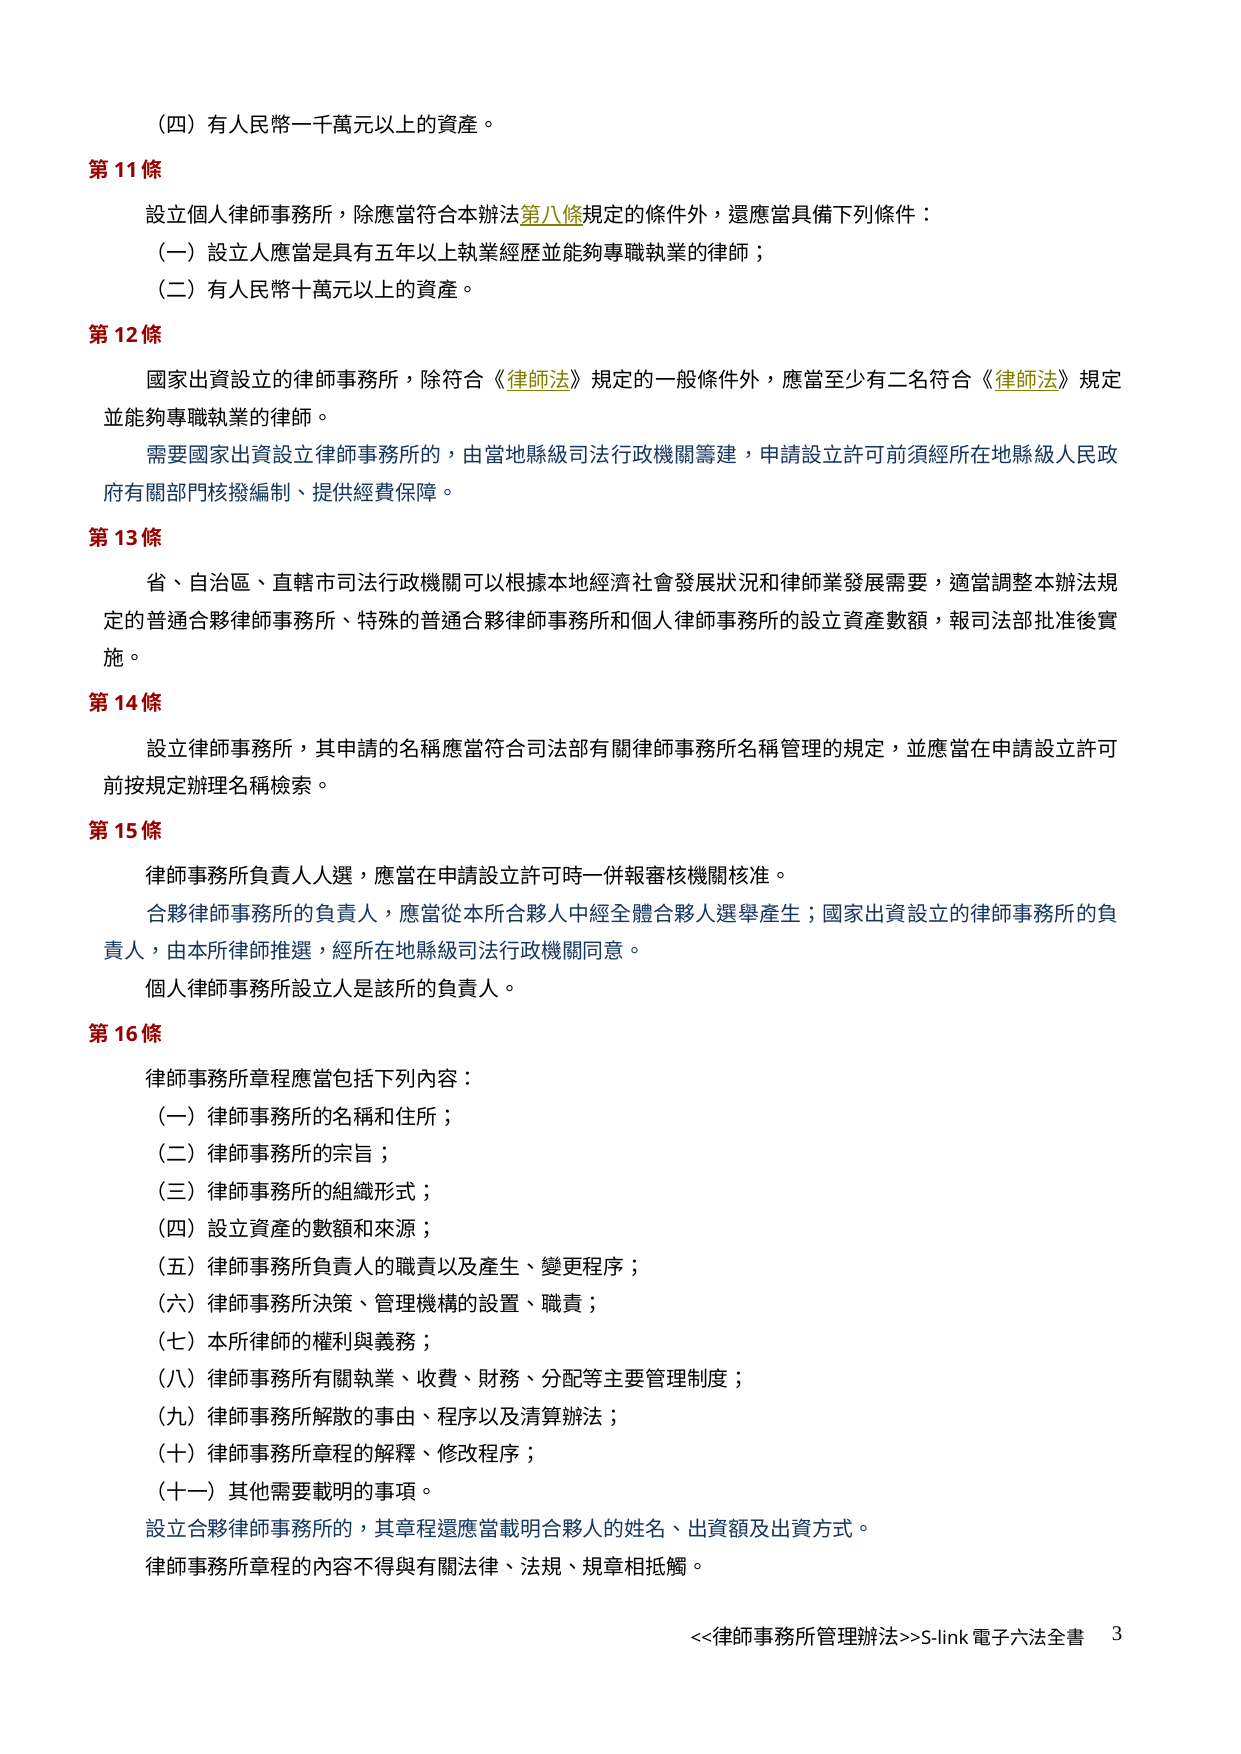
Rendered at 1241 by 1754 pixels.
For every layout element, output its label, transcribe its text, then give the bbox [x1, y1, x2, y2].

text （二）律師事務所的宗旨； [103, 1134, 1122, 1171]
subtitle 第15條 [89, 814, 1122, 845]
text （五）律師事務所負責人的職責以及產生、變更程序； [103, 1246, 1122, 1284]
text 設立律師事務所，其申請的名稱應當符合司法部有關律師事務所名稱管理的規定，並應當在申請設立許可前按規定辦理名稱檢索。 [103, 728, 1122, 803]
text 個人律師事務所設立人是該所的負責人。 [103, 968, 1122, 1006]
subtitle 第13條 [89, 521, 1122, 552]
text （三）律師事務所的組織形式； [103, 1171, 1122, 1209]
text （四）有人民幣一千萬元以上的資產。 [103, 104, 1122, 142]
text （八）律師事務所有關執業、收費、財務、分配等主要管理制度； [103, 1359, 1122, 1396]
text （十一）其他需要載明的事項。 [103, 1471, 1122, 1509]
text 省、自治區、直轄市司法行政機關可以根據本地經濟社會發展狀況和律師業發展需要，適當調整本辦法規定的普通合夥律師事務所、特殊的普通合夥律師事務所和個人律師事務所的設立資產數額，報司法部批准後實施。 [103, 563, 1122, 675]
text （九）律師事務所解散的事由、程序以及清算辦法； [103, 1396, 1122, 1434]
text 設立合夥律師事務所的，其章程還應當載明合夥人的姓名、出資額及出資方式。 [103, 1509, 1122, 1546]
subtitle 第16條 [89, 1017, 1122, 1048]
text 律師事務所負責人人選，應當在申請設立許可時一併報審核機關核准。 [103, 856, 1122, 893]
text 律師事務所章程的內容不得與有關法律、法規、規章相抵觸。 [103, 1546, 1122, 1584]
text （一）設立人應當是具有五年以上執業經歷並能夠專職執業的律師； [103, 232, 1122, 270]
text （七）本所律師的權利與義務； [103, 1321, 1122, 1359]
text 需要國家出資設立律師事務所的，由當地縣級司法行政機關籌建，申請設立許可前須經所在地縣級人民政府有關部門核撥編制、提供經費保障。 [103, 435, 1122, 510]
text 設立個人律師事務所，除應當符合本辦法第八條規定的條件外，還應當具備下列條件： [103, 195, 1122, 232]
text （六）律師事務所決策、管理機構的設置、職責； [103, 1284, 1122, 1321]
text 律師事務所章程應當包括下列內容： [103, 1059, 1122, 1096]
text 合夥律師事務所的負責人，應當從本所合夥人中經全體合夥人選舉產生；國家出資設立的律師事務所的負責人，由本所律師推選，經所在地縣級司法行政機關同意。 [103, 893, 1122, 968]
text （十）律師事務所章程的解釋、修改程序； [103, 1434, 1122, 1471]
subtitle 第11條 [89, 153, 1122, 183]
subtitle 第12條 [89, 318, 1122, 349]
subtitle 第14條 [89, 687, 1122, 717]
text （四）設立資產的數額和來源； [103, 1209, 1122, 1246]
text （二）有人民幣十萬元以上的資產。 [103, 270, 1122, 307]
text （一）律師事務所的名稱和住所； [103, 1096, 1122, 1134]
text 國家出資設立的律師事務所，除符合《律師法》規定的一般條件外，應當至少有二名符合《律師法》規定並能夠專職執業的律師。 [103, 360, 1122, 435]
